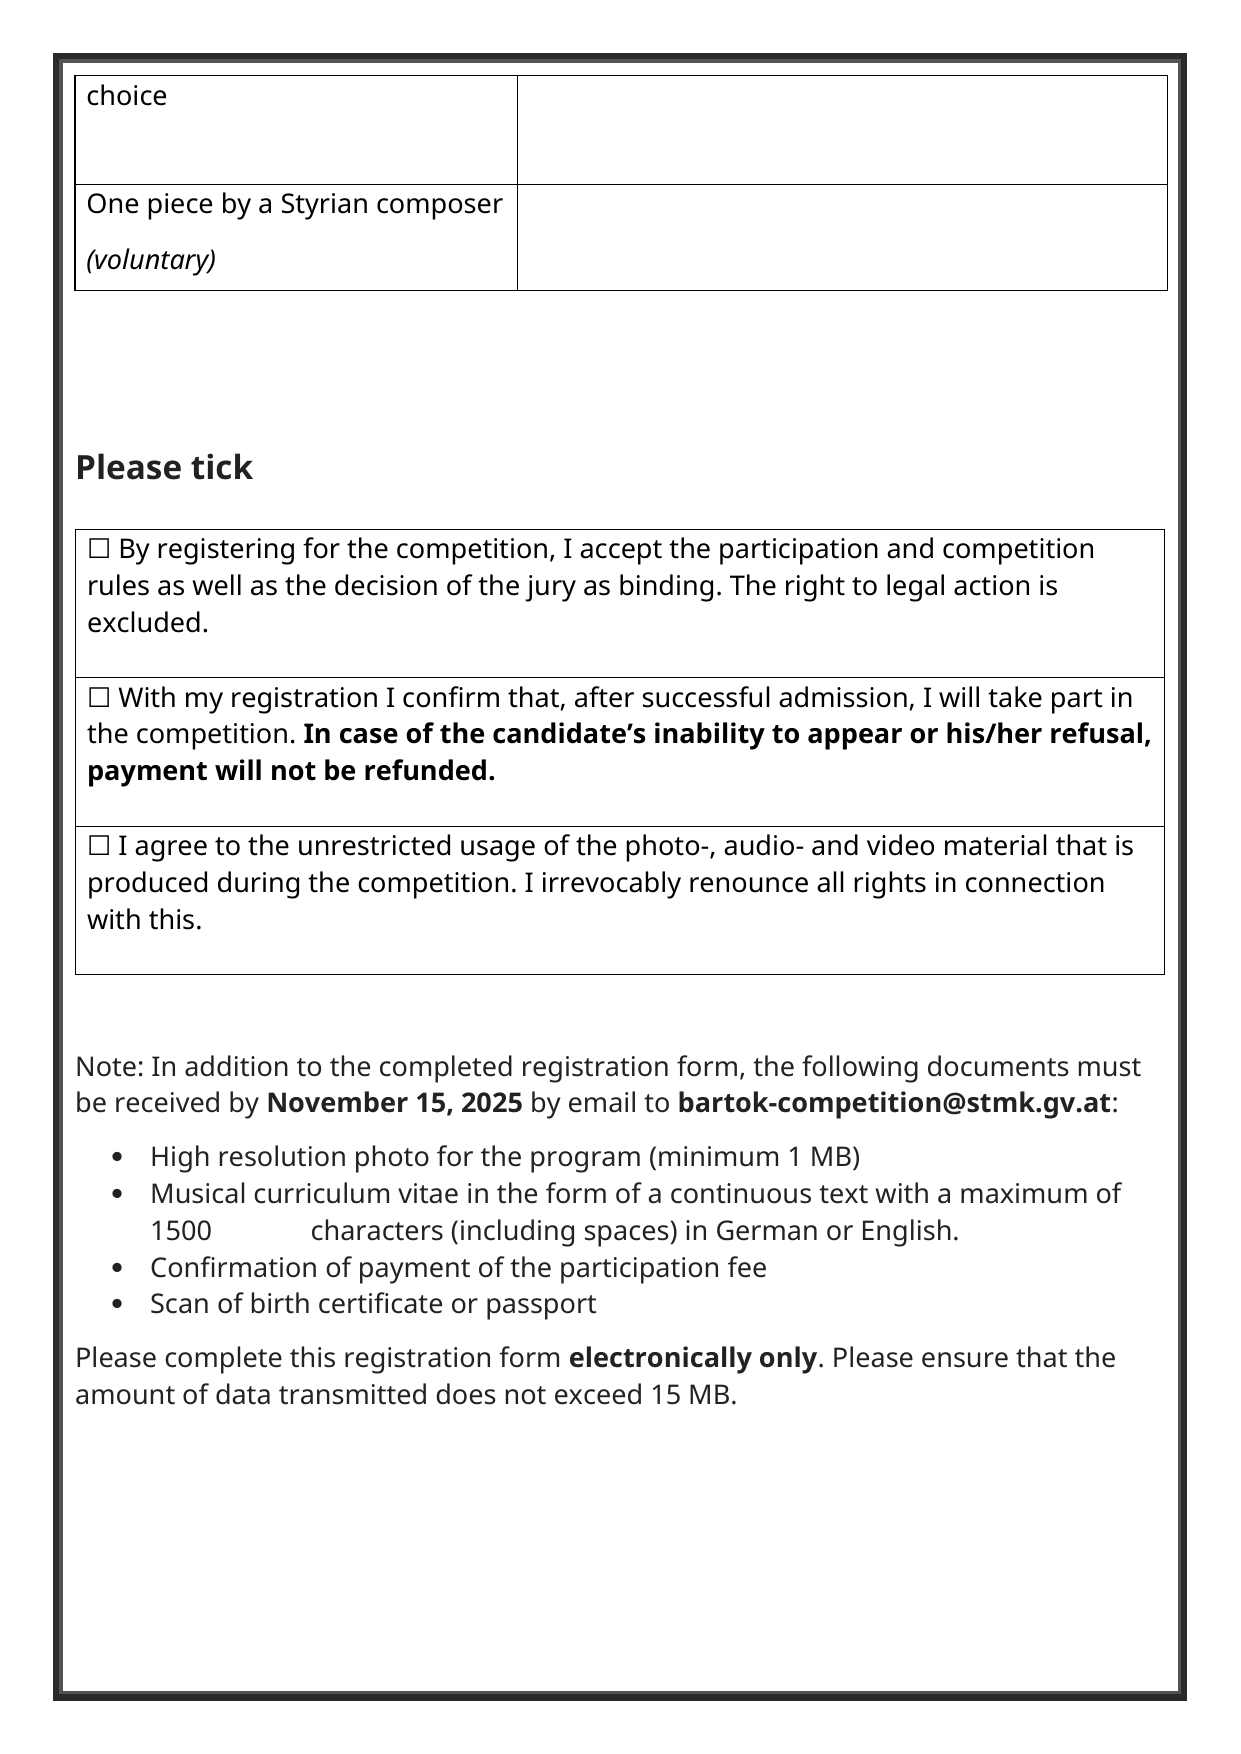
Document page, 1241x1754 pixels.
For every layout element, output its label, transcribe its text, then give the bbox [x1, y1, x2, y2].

table_cell One piece by a Styrian composer (voluntary) [76, 185, 517, 290]
table_cell [518, 76, 1167, 184]
text Note: In addition to the completed registration form, the following documents must be received by November 15, 2025 by email to bartok-competition@stmk.gv.at: [75, 1047, 1165, 1121]
list High resolution photo for the program (minimum 1 MB) [112, 1137, 1165, 1174]
text Please complete this registration form electronically only. Please ensure that the amount of data transmitted does not exceed 15 MB. [75, 1338, 1165, 1412]
table_cell I agree to the unrestricted usage of the photo-, audio- and video material that is produced during the competition. I irrevocably renounce all rights in connection with this. [76, 827, 1164, 974]
text Please tick [75, 444, 1165, 489]
list Musical curriculum vitae in the form of a continuous text with a maximum of 1500 characters (including spaces) in German or English. [112, 1174, 1165, 1248]
table_header By registering for the competition, I accept the participation and competition rules as well as the decision of the jury as binding. The right to legal action is excluded. [76, 530, 1164, 677]
list Scan of birth certificate or passport [112, 1285, 1165, 1322]
table_cell [518, 185, 1167, 290]
list Confirmation of payment of the participation fee [112, 1248, 1165, 1285]
table_cell With my registration I confirm that, after successful admission, I will take part in the competition. In case of the candidate’s inability to appear or his/her refusal, payment will not be refunded. [76, 678, 1164, 826]
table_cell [76, 76, 517, 184]
